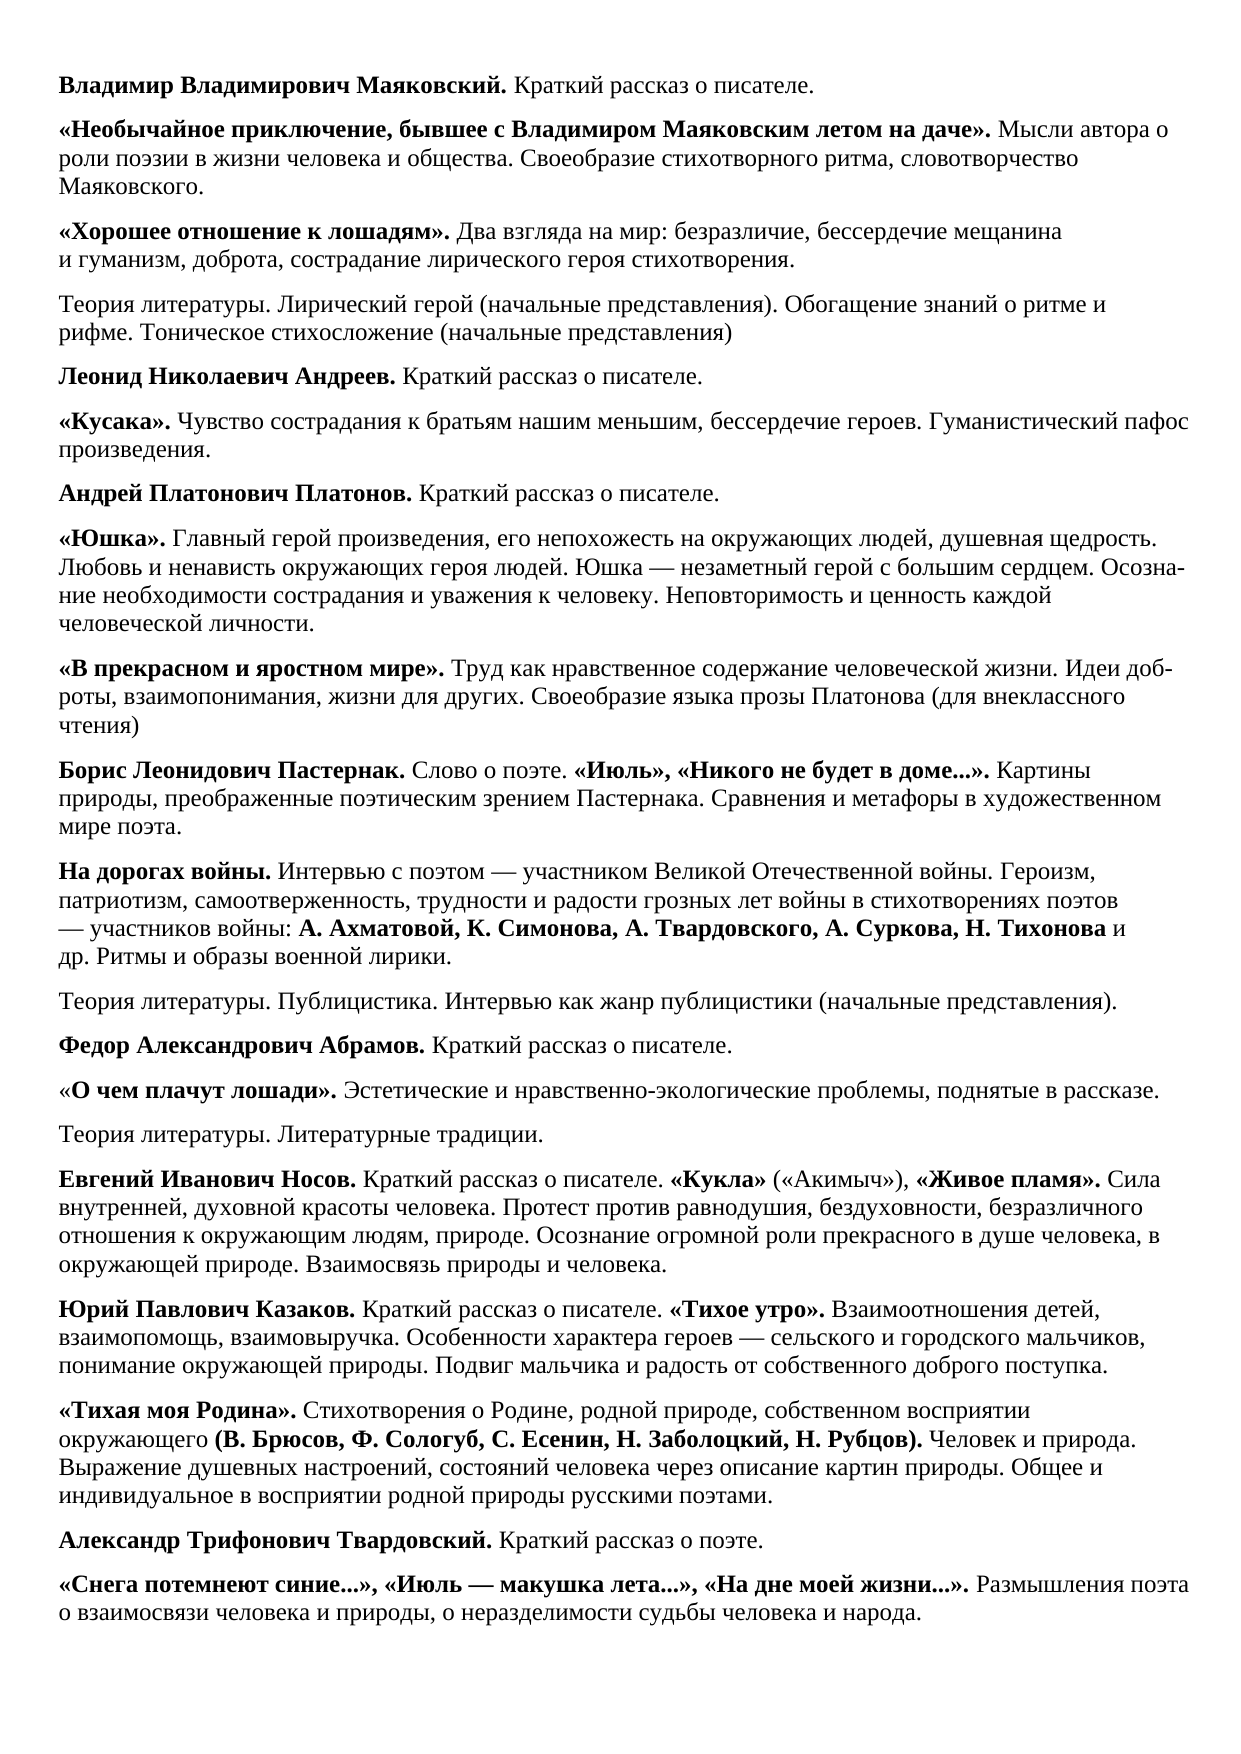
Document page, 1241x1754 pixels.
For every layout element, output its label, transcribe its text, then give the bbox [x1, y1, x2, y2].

text Федор Александрович Абрамов. Краткий рассказ о писателе. [58, 1030, 1189, 1059]
text Евгений Иванович Носов. Краткий рассказ о писателе. «Кукла» («Акимыч»), «Живое пламя». Сила внутренней, духовной красоты человека. Протест против равнодушия, бездуховности, безразличного отношения к окружающим людям, природе. Осознание огромной роли прекрасного в душе человека, в окружающей природе. Взаимосвязь природы и человека. [58, 1165, 1162, 1277]
text На дорогах войны. Интервью с поэтом — участником Великой Отечественной войны. Героизм, патриотизм, самоотверженность, трудности и радости грозных лет войны в стихотворениях поэтов — участников войны: А. Ахматовой, К. Симонова, А. Твардовского, А. Суркова, Н. Тихонова и др. Ритмы и образы военной лирики. [58, 857, 1150, 970]
text Теория литературы. Литературные традиции. [58, 1119, 1189, 1148]
text Владимир Владимирович Маяковский. Краткий рассказ о писателе. [58, 70, 1189, 98]
text «О чем плачут лошади». Эстетические и нравственно-экологические проблемы, поднятые в рассказе. [58, 1075, 1189, 1103]
text Теория литературы. Лирический герой (начальные представления). Обогащение знаний о ритме и рифме. Тоническое стихосложение (начальные представления) [58, 290, 1187, 346]
text «Кусака». Чувство сострадания к братьям нашим меньшим, бессердечие героев. Гуманистический пафос произведения. [58, 407, 1189, 463]
text «Хорошее отношение к лошадям». Два взгляда на мир: безразличие, бессердечие мещанина и гуманизм, доброта, сострадание лирического героя стихотворения. [58, 217, 1081, 273]
text Юрий Павлович Казаков. Краткий рассказ о писателе. «Тихое утро». Взаимоотношения детей, взаимопомощь, взаимовыручка. Особенности характера героев — сельского и городского мальчиков, понимание окружающей природы. Подвиг мальчика и радость от собственного доброго поступка. [58, 1294, 1148, 1379]
text «Необычайное приключение, бывшее с Владимиром Маяковским летом на даче». Мысли автора о роли поэзии в жизни человека и общества. Своеобразие стихотворного ритма, словотворчество Маяковского. [58, 115, 1169, 200]
text Борис Леонидович Пастернак. Слово о поэте. «Июль», «Никого не будет в доме...». Картины природы, преображенные поэтическим зрением Пастернака. Сравнения и метафоры в художественном мире поэта. [58, 756, 1162, 840]
text «Снега потемнеют синие...», «Июль — макушка лета...», «На дне моей жизни...». Размышления поэта о взаимосвязи человека и природы, о неразделимости судьбы человека и народа. [58, 1570, 1189, 1626]
text Александр Трифонович Твардовский. Краткий рассказ о поэте. [58, 1525, 1189, 1553]
text Андрей Платонович Платонов. Краткий рассказ о писателе. [58, 478, 1189, 507]
text Леонид Николаевич Андреев. Краткий рассказ о писателе. [58, 361, 1189, 390]
text Теория литературы. Публицистика. Интервью как жанр публицистики (начальные представления). [58, 986, 1189, 1015]
text «Юшка». Главный герой произведения, его непохожесть на окружающих людей, душевная щедрость. Любовь и ненависть окружающих героя людей. Юшка — незаметный герой с большим сердцем. Осозна-ние необходимости сострадания и уважения к человеку. Неповторимость и ценность каждой человеческой личности. [58, 524, 1187, 637]
text «Тихая моя Родина». Стихотворения о Родине, родной природе, собственном восприятии окружающего (В. Брюсов, Ф. Сологуб, С. Есенин, Н. Заболоцкий, Н. Рубцов). Человек и природа. Выражение душевных настроений, состояний человека через описание картин природы. Общее и индивидуальное в восприятии родной природы русскими поэтами. [58, 1396, 1137, 1509]
text «В прекрасном и яростном мире». Труд как нравственное содержание человеческой жизни. Идеи доб-роты, взаимопонимания, жизни для других. Своеобразие языка прозы Платонова (для внеклассного чтения) [58, 654, 1173, 738]
